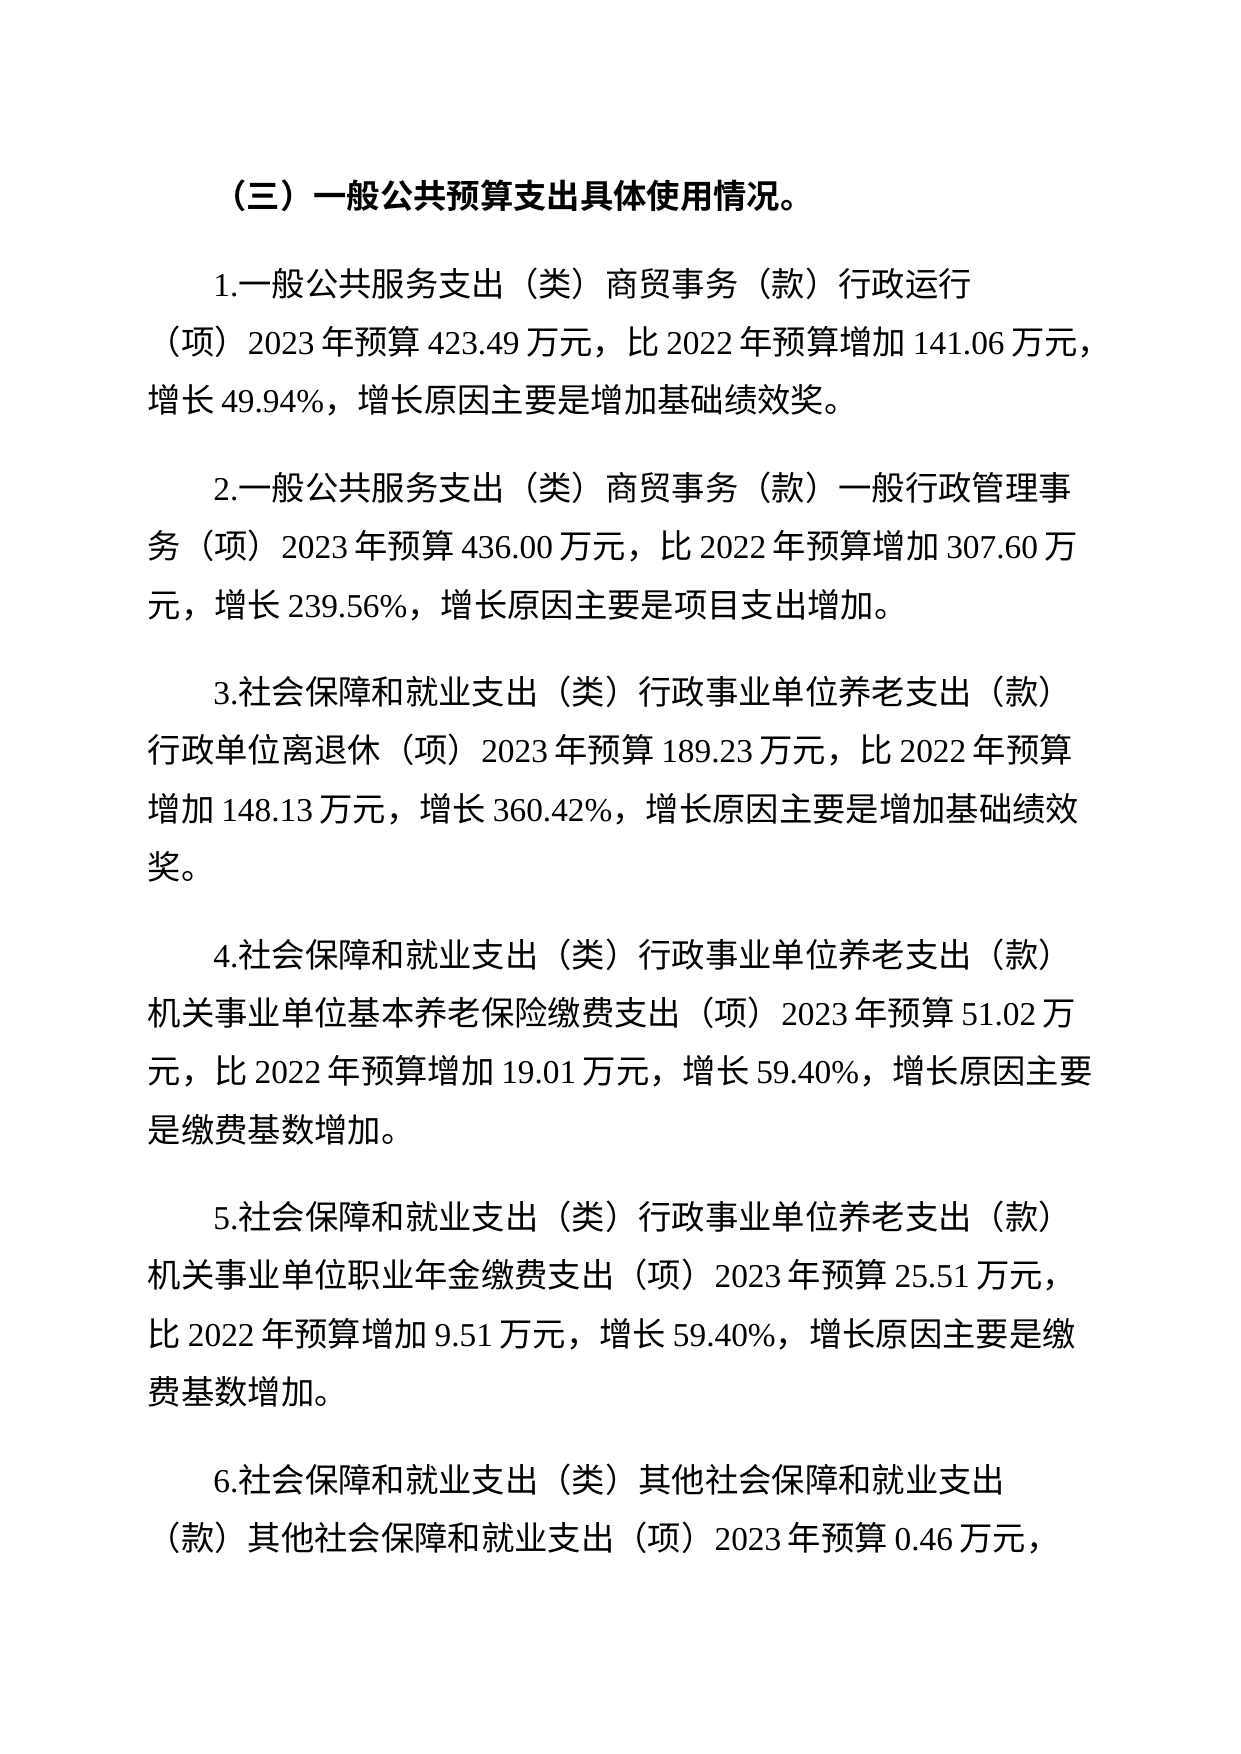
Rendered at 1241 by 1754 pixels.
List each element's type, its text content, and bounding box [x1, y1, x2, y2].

text 2.一般公共服务支出（类）商贸事务（款）一般行政管理事务（项）2023年预算436.00万元，比2022年预算增加307.60万元，增长239.56%，增长原因主要是项目支出增加。 [148, 454, 1092, 629]
text 3.社会保障和就业支出（类）行政事业单位养老支出（款）行政单位离退休（项）2023年预算189.23万元，比2022年预算增加148.13万元，增长360.42%，增长原因主要是增加基础绩效奖。 [148, 658, 1092, 891]
text 1.一般公共服务支出（类）商贸事务（款）行政运行（项）2023年预算423.49万元，比2022年预算增加141.06万元，增长49.94%，增长原因主要是增加基础绩效奖。 [148, 249, 1092, 424]
text 5.社会保障和就业支出（类）行政事业单位养老支出（款）机关事业单位职业年金缴费支出（项）2023年预算25.51万元，比2022年预算增加9.51万元，增长59.40%，增长原因主要是缴费基数增加。 [148, 1183, 1092, 1416]
text （三）一般公共预算支出具体使用情况。 [148, 162, 1092, 220]
text 4.社会保障和就业支出（类）行政事业单位养老支出（款）机关事业单位基本养老保险缴费支出（项）2023年预算51.02万元，比2022年预算增加19.01万元，增长59.40%，增长原因主要是缴费基数增加。 [148, 920, 1092, 1154]
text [148, 1445, 1092, 1562]
